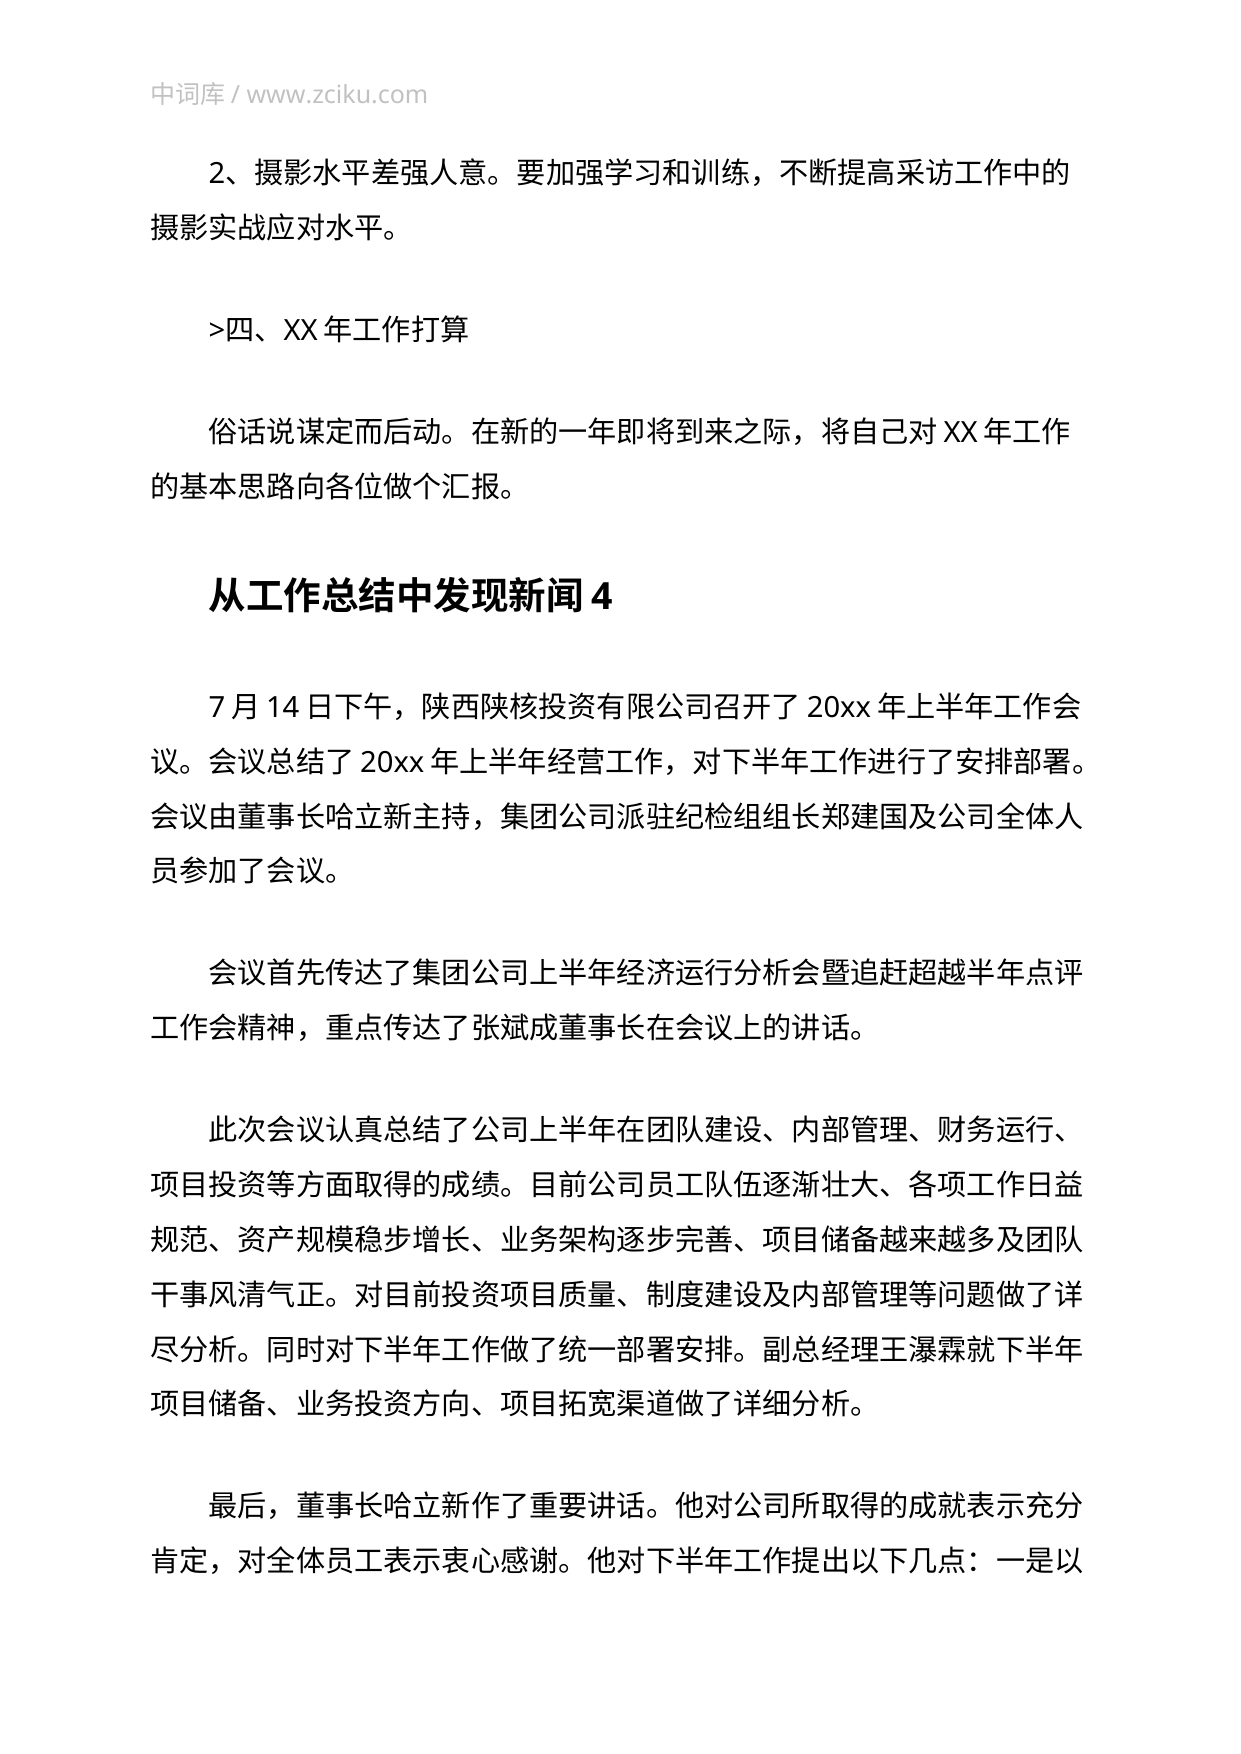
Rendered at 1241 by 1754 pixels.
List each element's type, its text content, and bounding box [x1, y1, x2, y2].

text 2、摄影水平差强人意。要加强学习和训练，不断提高采访工作中的摄影实战应对水平。 [150, 150, 1090, 247]
text 俗话说谋定而后动。在新的一年即将到来之际，将自己对XX年工作的基本思路向各位做个汇报。 [150, 409, 1090, 506]
text 会议首先传达了集团公司上半年经济运行分析会暨追赶超越半年点评工作会精神，重点传达了张斌成董事长在会议上的讲话。 [150, 950, 1090, 1047]
text 此次会议认真总结了公司上半年在团队建设、内部管理、财务运行、项目投资等方面取得的成绩。目前公司员工队伍逐渐壮大、各项工作日益规范、资产规模稳步增长、业务架构逐步完善、项目储备越来越多及团队干事风清气正。对目前投资项目质量、制度建设及内部管理等问题做了详尽分析。同时对下半年工作做了统一部署安排。副总经理王瀑霖就下半年项目储备、业务投资方向、项目拓宽渠道做了详细分析。 [150, 1106, 1090, 1423]
text >四、XX年工作打算 [150, 307, 1090, 349]
text 从工作总结中发现新闻4 [150, 566, 1090, 620]
text 7月14日下午，陕西陕核投资有限公司召开了20xx年上半年工作会议。会议总结了20xx年上半年经营工作，对下半年工作进行了安排部署。会议由董事长哈立新主持，集团公司派驻纪检组组长郑建国及公司全体人员参加了会议。 [150, 683, 1090, 890]
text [150, 1483, 1090, 1580]
